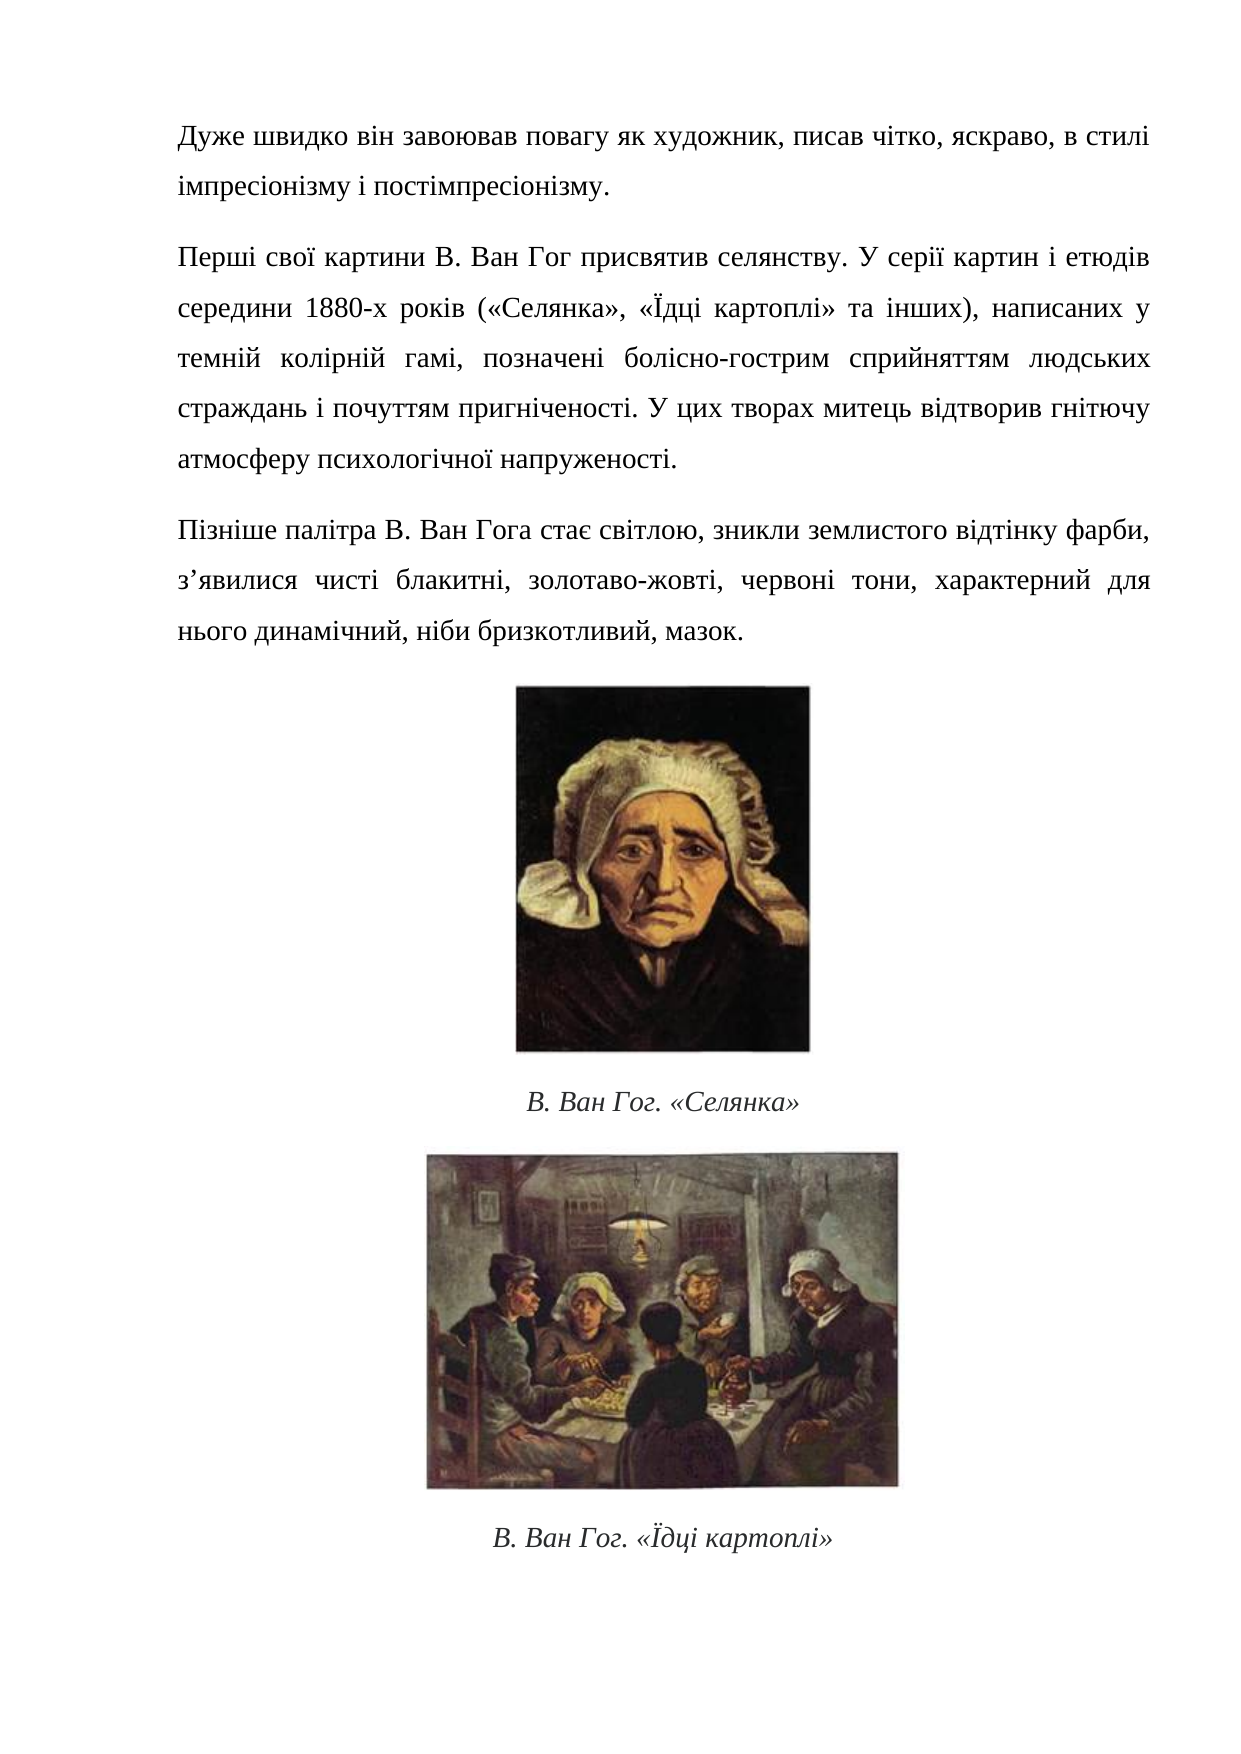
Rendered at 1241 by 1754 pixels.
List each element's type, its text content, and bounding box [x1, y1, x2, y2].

text Дуже швидко він завоював повагу як художник, писав чітко, яскраво, в стилі імпресіонізму і постімпресіонізму. [177, 118, 1152, 202]
text В. Ван Гог. «Їдці картоплі» [177, 1520, 1152, 1553]
text В. Ван Гог. «Селянка» [177, 1084, 1152, 1117]
picture [424, 1146, 905, 1491]
text Пізніше палітра В. Ван Гога стає світлою, зникли землистого відтінку фарби, з’явилися чисті блакитні, золотаво-жовті, червоні тони, характерний для нього динамічний, ніби бризкотливий, мазок. [177, 512, 1152, 646]
text Перші свої картини В. Ван Гог присвятив селянству. У серії картин і етюдів середини 1880-х років («Селянка», «Їдці картоплі» та інших), написаних у темній колірній гамі, позначені болісно-гострим сприйняттям людських страждань і почуттям пригніченості. У цих творах митець відтворив гнітючу атмосферу психологічної напруженості. [177, 239, 1152, 474]
picture [515, 683, 814, 1055]
